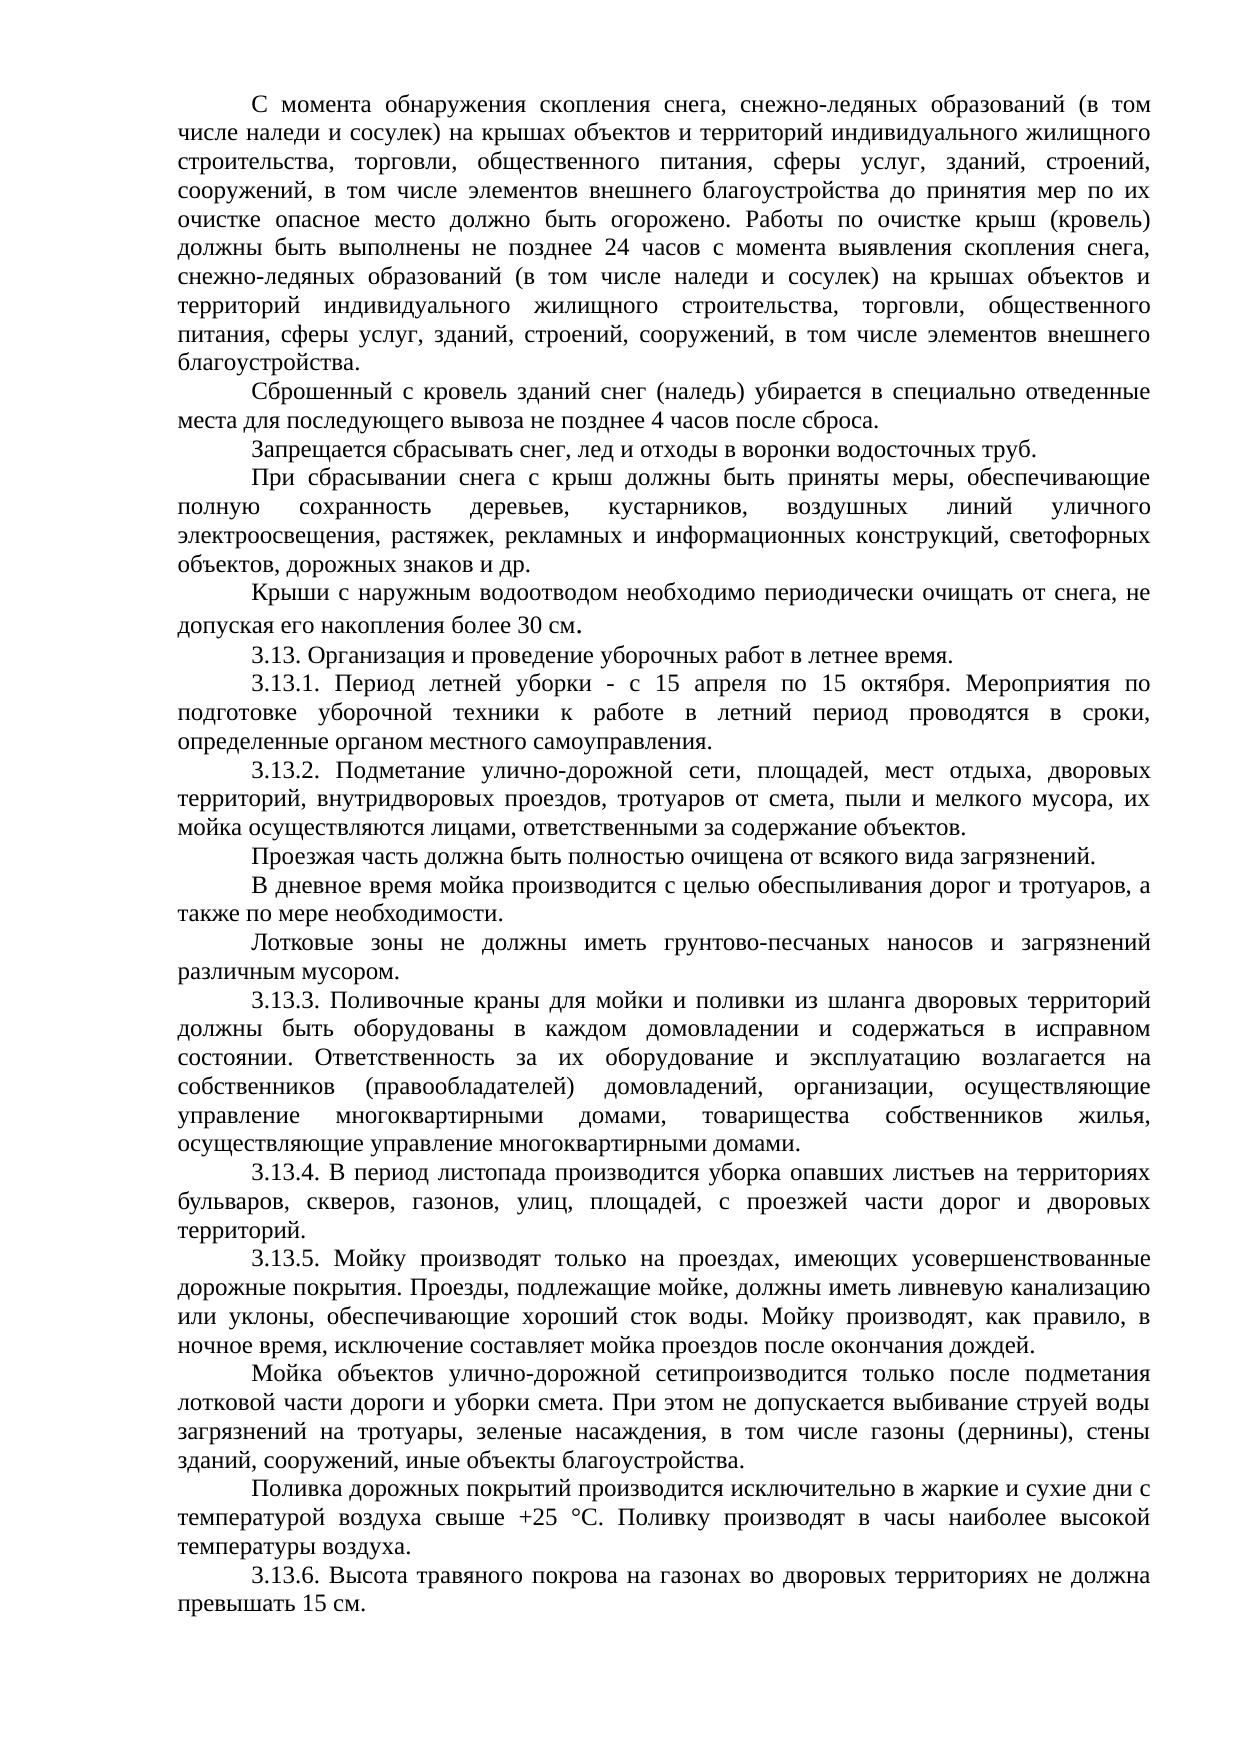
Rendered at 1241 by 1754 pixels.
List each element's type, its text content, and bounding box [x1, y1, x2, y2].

text Запрещается сбрасывать снег, лед и отходы в воронки водосточных труб. [177, 434, 1152, 462]
text Мойка объектов улично-дорожной сетипроизводится только после подметания лотковой части дороги и уборки смета. При этом не допускается выбивание струей воды загрязнений на тротуары, зеленые насаждения, в том числе газоны (дернины), стены зданий, сооружений, иные объекты благоустройства. [177, 1358, 1152, 1473]
text С момента обнаружения скопления снега, снежно-ледяных образований (в том числе наледи и сосулек) на крышах объектов и территорий индивидуального жилищного строительства, торговли, общественного питания, сферы услуг, зданий, строений, сооружений, в том числе элементов внешнего благоустройства до принятия мер по их очистке опасное место должно быть огорожено. Работы по очистке крыш (кровель) должны быть выполнены не позднее 24 часов с момента выявления скопления снега, снежно-ледяных образований (в том числе наледи и сосулек) на крышах объектов и территорий индивидуального жилищного строительства, торговли, общественного питания, сферы услуг, зданий, строений, сооружений, в том числе элементов внешнего благоустройства. [177, 89, 1152, 376]
text 3.13. Организация и проведение уборочных работ в летнее время. [177, 640, 1152, 668]
text Лотковые зоны не должны иметь грунтово-песчаных наносов и загрязнений различным мусором. [177, 927, 1152, 985]
text Сброшенный с кровель зданий снег (наледь) убирается в специально отведенные места для последующего вывоза не позднее 4 часов после сброса. [177, 376, 1152, 434]
text Поливка дорожных покрытий производится исключительно в жаркие и сухие дни с температурой воздуха свыше +25 °C. Поливку производят в часы наиболее высокой температуры воздуха. [177, 1473, 1152, 1560]
text 3.13.2. Подметание улично-дорожной сети, площадей, мест отдыха, дворовых территорий, внутридворовых проездов, тротуаров от смета, пыли и мелкого мусора, их мойка осуществляются лицами, ответственными за содержание объектов. [177, 755, 1152, 841]
text 3.13.3. Поливочные краны для мойки и поливки из шланга дворовых территорий должны быть оборудованы в каждом домовладении и содержаться в исправном состоянии. Ответственность за их оборудование и эксплуатацию возлагается на собственников (правообладателей) домовладений, организации, осуществляющие управление многоквартирными домами, товарищества собственников жилья, осуществляющие управление многоквартирными домами. [177, 985, 1152, 1157]
text 3.13.6. Высота травяного покрова на газонах во дворовых территориях не должна превышать 15 см. [177, 1560, 1152, 1617]
text 3.13.4. В период листопада производится уборка опавших листьев на территориях бульваров, скверов, газонов, улиц, площадей, с проезжей части дорог и дворовых территорий. [177, 1157, 1152, 1243]
text 3.13.5. Мойку производят только на проездах, имеющих усовершенствованные дорожные покрытия. Проезды, подлежащие мойке, должны иметь ливневую канализацию или уклоны, обеспечивающие хороший сток воды. Мойку производят, как правило, в ночное время, исключение составляет мойка проездов после окончания дождей. [177, 1243, 1152, 1358]
text При сбрасывании снега с крыш должны быть приняты меры, обеспечивающие полную сохранность деревьев, кустарников, воздушных линий уличного электроосвещения, растяжек, рекламных и информационных конструкций, светофорных объектов, дорожных знаков и др. [177, 462, 1152, 577]
text В дневное время мойка производится с целью обеспыливания дорог и тротуаров, а также по мере необходимости. [177, 870, 1152, 927]
text Крыши с наружным водоотводом необходимо периодически очищать от снега, не допуская его накопления более 30 см. [177, 577, 1152, 640]
text 3.13.1. Период летней уборки - с 15 апреля по 15 октября. Мероприятия по подготовке уборочной техники к работе в летний период проводятся в сроки, определенные органом местного самоуправления. [177, 668, 1152, 755]
text Проезжая часть должна быть полностью очищена от всякого вида загрязнений. [177, 841, 1152, 870]
